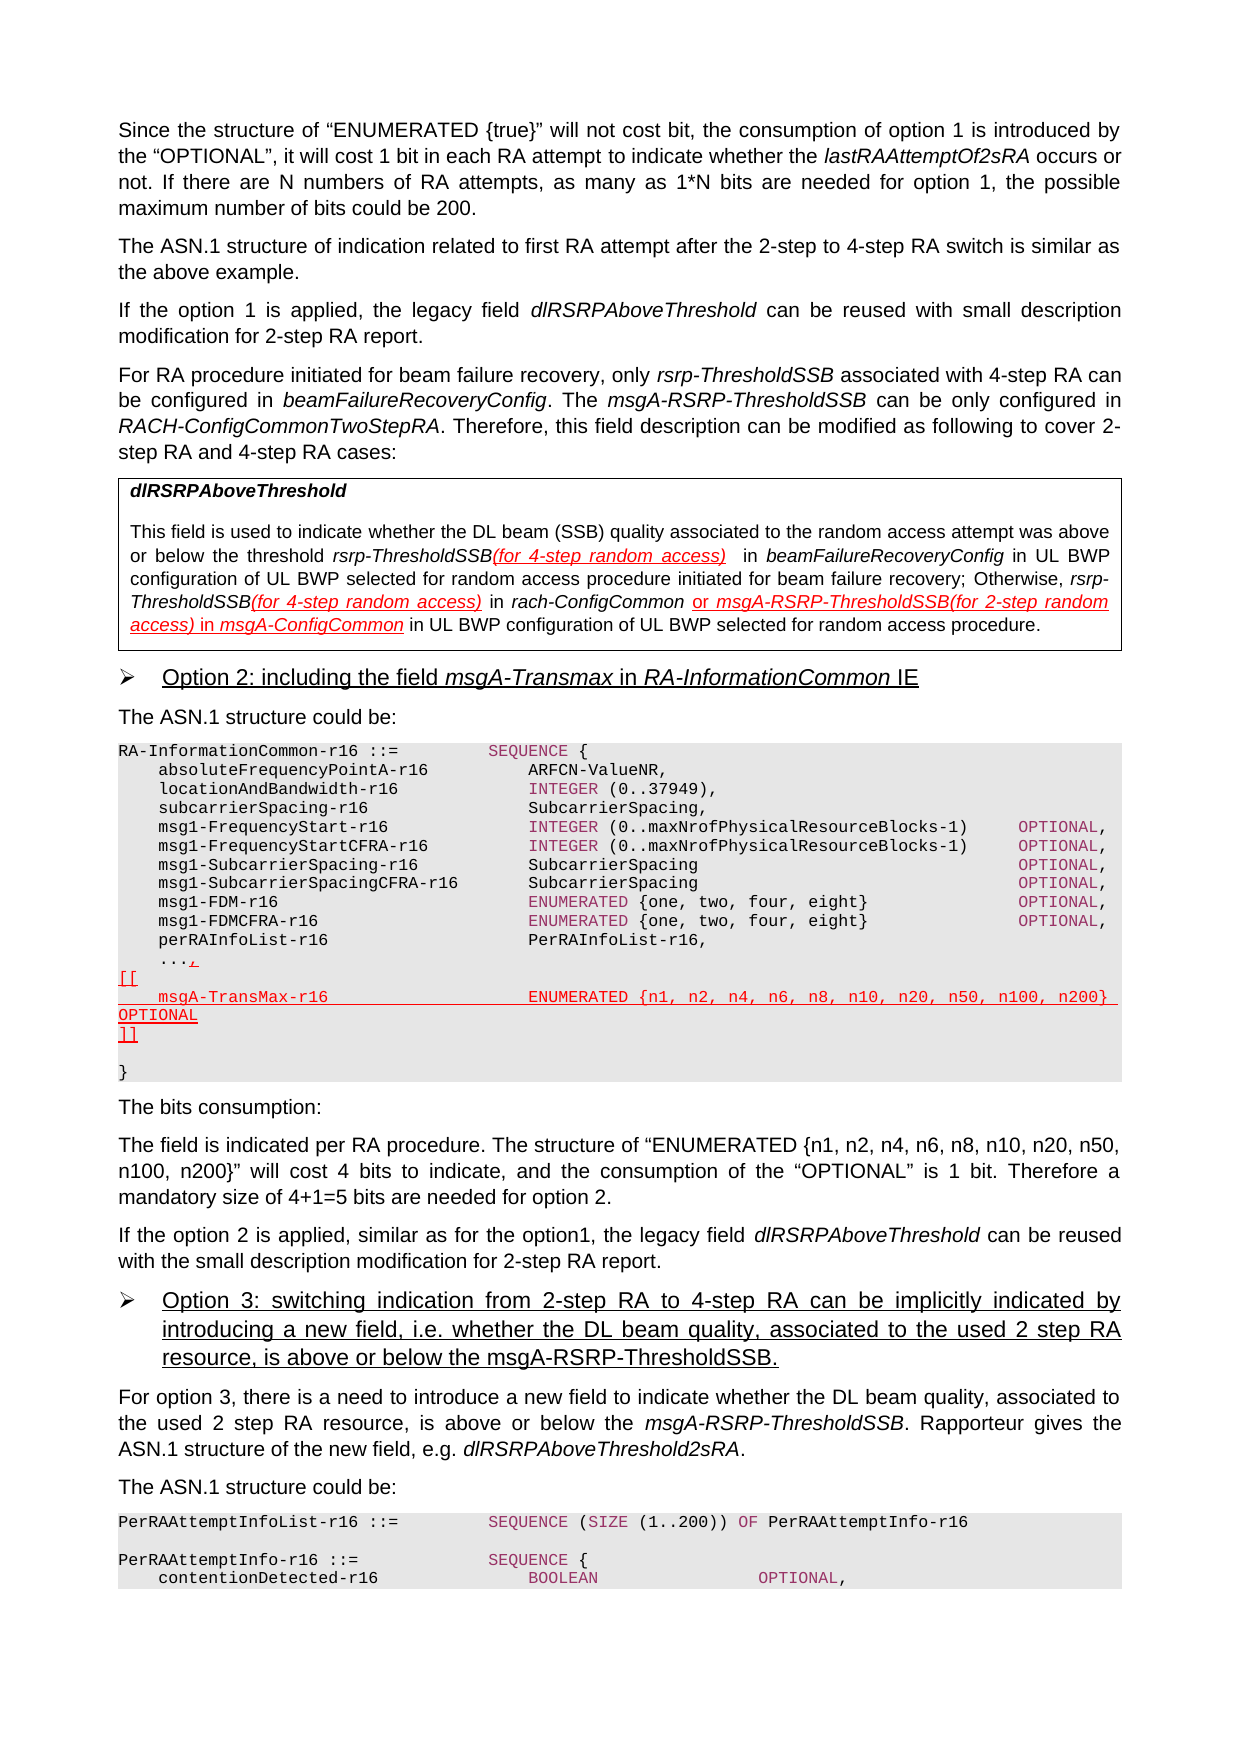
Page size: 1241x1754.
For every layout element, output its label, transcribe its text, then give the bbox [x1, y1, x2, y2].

text absoluteFrequencyPointA-r16 ARFCN-ValueNR, [118, 762, 1122, 781]
text RA-InformationCommon-r16 ::= SEQUENCE { [118, 743, 1122, 762]
list Option 3: switching indication from 2-step RA to 4-step RA can be implicitly indicated by introducing a new field, i.e. whether the DL beam quality, associated to the used 2 step RA resource, is above or below the msgA-RSRP-ThresholdSSB. [118, 1287, 1122, 1371]
text The ASN.1 structure could be: [118, 1475, 1122, 1499]
text The bits consumption: [118, 1095, 1122, 1119]
text msg1-FDMCFRA-r16 ENUMERATED {one, two, four, eight} OPTIONAL, [118, 913, 1122, 932]
text For option 3, there is a need to introduce a new field to indicate whether the DL beam quality, associated to the used 2 step RA resource, is above or below the msgA-RSRP-ThresholdSSB. Rapporteur gives the ASN.1 structure of the new field, e.g. dlRSRPAboveThreshold2sRA. [118, 1385, 1122, 1461]
text msg1-FrequencyStart-r16 INTEGER (0..maxNrofPhysicalResourceBlocks-1) OPTIONAL, [118, 818, 1122, 837]
text locationAndBandwidth-r16 INTEGER (0..37949), [118, 781, 1122, 799]
text } [118, 1063, 1122, 1082]
text Since the structure of “ENUMERATED {true}” will not cost bit, the consumption of option 1 is introduced by the “OPTIONAL”, it will cost 1 bit in each RA attempt to indicate whether the lastRAAttemptOf2sRA occurs or not. If there are N numbers of RA attempts, as many as 1*N bits are needed for option 1, the possible maximum number of bits could be 200. [118, 118, 1122, 220]
table_header dlRSRPAboveThreshold This field is used to indicate whether the DL beam (SSB) quality associated to the random access attempt was above or below the threshold rsrp-ThresholdSSB(for 4-step random access) in beamFailureRecoveryConfig in UL BWP configuration of UL BWP selected for random access procedure initiated for beam failure recovery; Otherwise, rsrp-ThresholdSSB(for 4-step random access) in rach-ConfigCommon or msgA-RSRP-ThresholdSSB(for 2-step random access) in msgA-ConfigCommon in UL BWP configuration of UL BWP selected for random access procedure. [119, 479, 1121, 650]
text The ASN.1 structure of indication related to first RA attempt after the 2-step to 4-step RA switch is similar as the above example. [118, 234, 1122, 284]
text If the option 1 is applied, the legacy field dlRSRPAboveThreshold can be reused with small description modification for 2-step RA report. [118, 298, 1122, 348]
text PerRAAttemptInfo-r16 ::= SEQUENCE { [118, 1551, 1122, 1570]
text [[ [118, 969, 1122, 988]
text contentionDetected-r16 BOOLEAN OPTIONAL, [118, 1570, 1122, 1589]
text If the option 2 is applied, similar as for the option1, the legacy field dlRSRPAboveThreshold can be reused with the small description modification for 2-step RA report. [118, 1223, 1122, 1273]
text The ASN.1 structure could be: [118, 705, 1122, 729]
text perRAInfoList-r16 PerRAInfoList-r16, [118, 932, 1122, 950]
text msg1-SubcarrierSpacing-r16 SubcarrierSpacing OPTIONAL, [118, 856, 1122, 875]
text msgA-TransMax-r16 ENUMERATED {n1, n2, n4, n6, n8, n10, n20, n50, n100, n200} OPTIONAL [118, 988, 1122, 1026]
text ..., [118, 950, 1122, 969]
text msg1-FDM-r16 ENUMERATED {one, two, four, eight} OPTIONAL, [118, 894, 1122, 913]
list Option 2: including the field msgA-Transmax in RA-InformationCommon IE [118, 664, 1122, 690]
text The field is indicated per RA procedure. The structure of “ENUMERATED {n1, n2, n4, n6, n8, n10, n20, n50, n100, n200}” will cost 4 bits to indicate, and the consumption of the “OPTIONAL” is 1 bit. Therefore a mandatory size of 4+1=5 bits are needed for option 2. [118, 1133, 1122, 1209]
text ]] [118, 1026, 1122, 1045]
text subcarrierSpacing-r16 SubcarrierSpacing, [118, 799, 1122, 818]
text msg1-FrequencyStartCFRA-r16 INTEGER (0..maxNrofPhysicalResourceBlocks-1) OPTIONAL, [118, 837, 1122, 856]
text PerRAAttemptInfoList-r16 ::= SEQUENCE (SIZE (1..200)) OF PerRAAttemptInfo-r16 [118, 1513, 1122, 1532]
text For RA procedure initiated for beam failure recovery, only rsrp-ThresholdSSB associated with 4-step RA can be configured in beamFailureRecoveryConfig. The msgA-RSRP-ThresholdSSB can be only configured in RACH-ConfigCommonTwoStepRA. Therefore, this field description can be modified as following to cover 2-step RA and 4-step RA cases: [118, 362, 1122, 464]
text msg1-SubcarrierSpacingCFRA-r16 SubcarrierSpacing OPTIONAL, [118, 875, 1122, 894]
